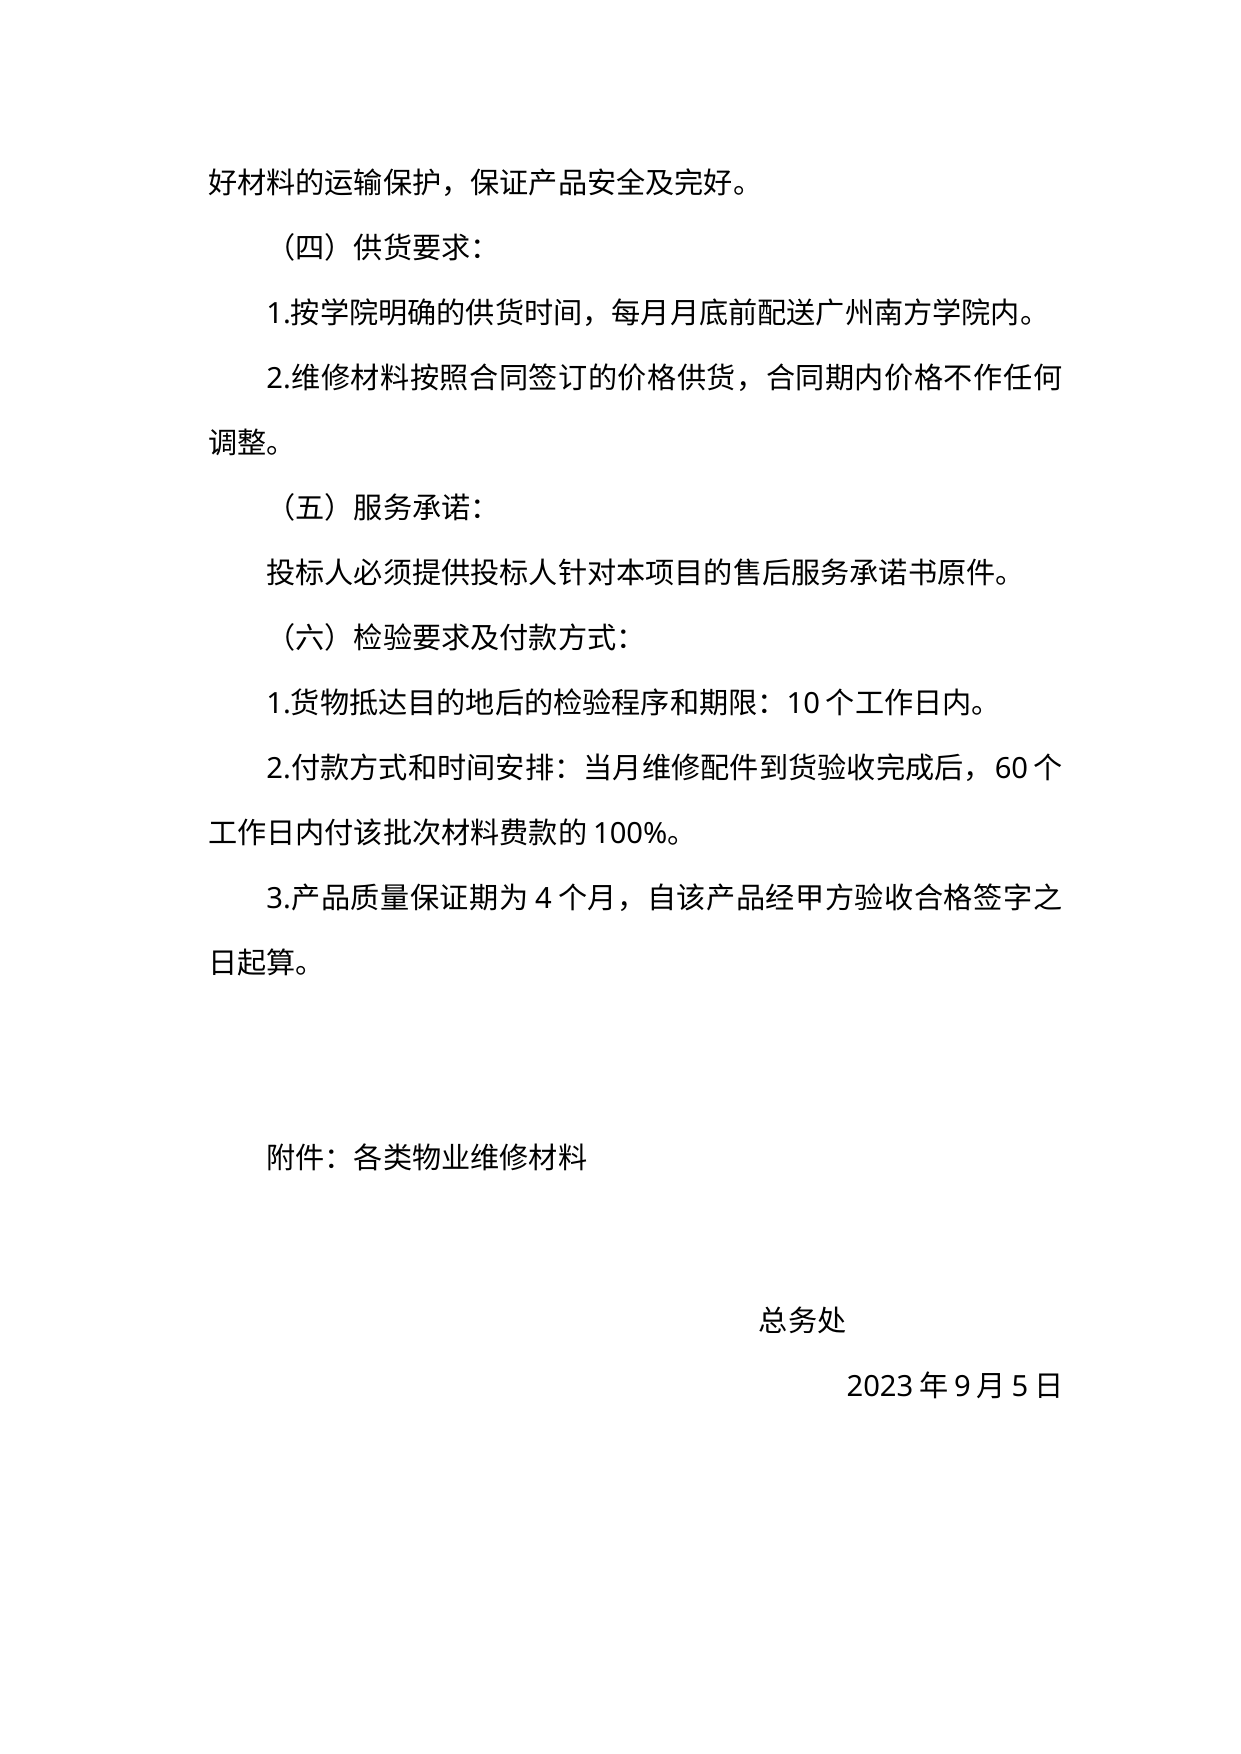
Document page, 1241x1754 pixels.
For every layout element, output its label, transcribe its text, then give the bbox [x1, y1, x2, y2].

text 2.维修材料按照合同签订的价格供货，合同期内价格不作任何调整。 [208, 344, 1063, 474]
text 附件：各类物业维修材料 [208, 1124, 1063, 1189]
list （四）供货要求： [208, 214, 1063, 279]
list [208, 149, 1063, 214]
text 投标人必须提供投标人针对本项目的售后服务承诺书原件。 [208, 539, 1063, 604]
text 1.按学院明确的供货时间，每月月底前配送广州南方学院内。 [208, 279, 1063, 344]
text 1.货物抵达目的地后的检验程序和期限：10个工作日内。 [208, 669, 1063, 734]
text 2.付款方式和时间安排：当月维修配件到货验收完成后，60个工作日内付该批次材料费款的100%。 [208, 734, 1063, 864]
text 总务处 [208, 1286, 1063, 1351]
text 3.产品质量保证期为4个月，自该产品经甲方验收合格签字之日起算。 [208, 864, 1063, 994]
text （五）服务承诺： [208, 474, 1063, 539]
text 2023年9月5日 [208, 1351, 1063, 1416]
text （六）检验要求及付款方式： [208, 604, 1063, 669]
